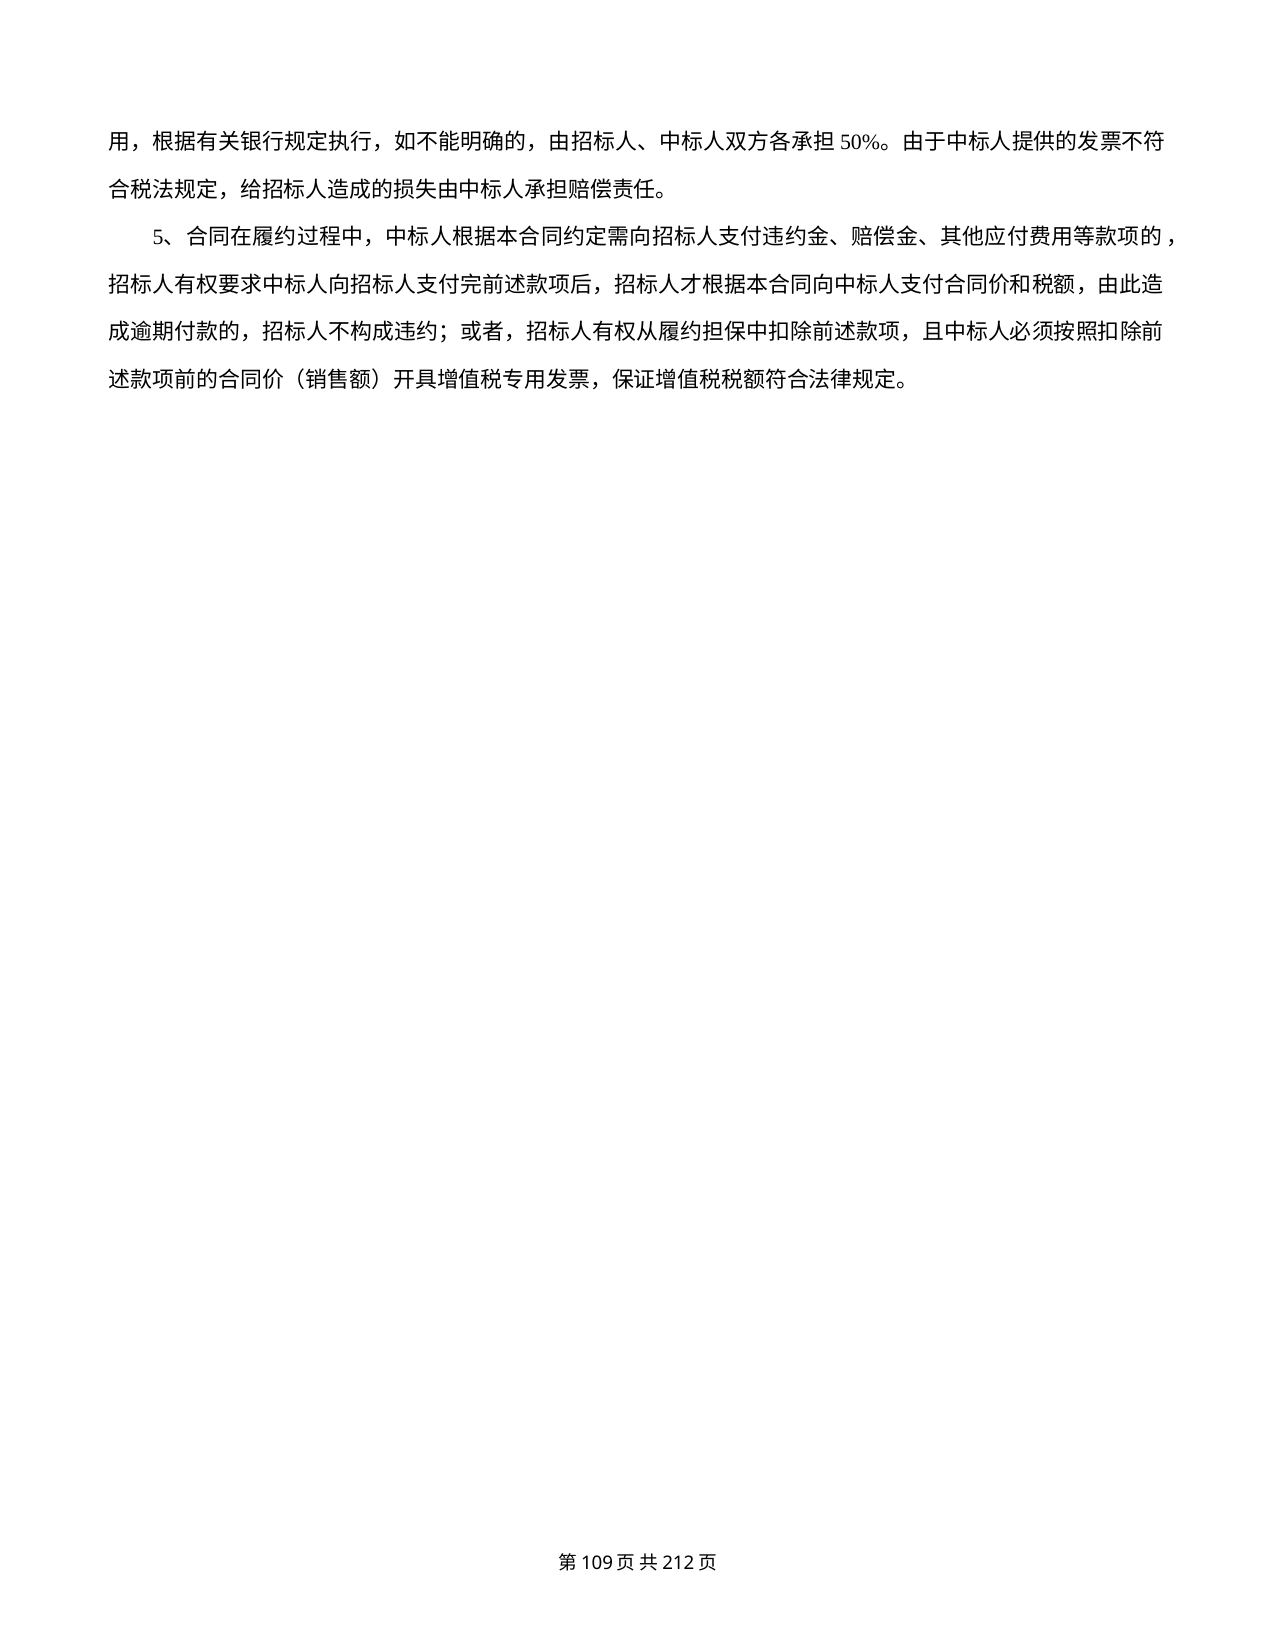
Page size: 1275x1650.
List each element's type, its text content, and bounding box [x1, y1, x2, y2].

text 5、合同在履约过程中，中标人根据本合同约定需向招标人支付违约金、赔偿金、其他应付费用等款项的，招标人有权要求中标人向招标人支付完前述款项后，招标人才根据本合同向中标人支付合同价和税额，由此造成逾期付款的，招标人不构成违约；或者，招标人有权从履约担保中扣除前述款项，且中标人必须按照扣除前述款项前的合同价（销售额）开具增值税专用发票，保证增值税税额符合法律规定。 [109, 219, 1166, 393]
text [109, 124, 1166, 203]
